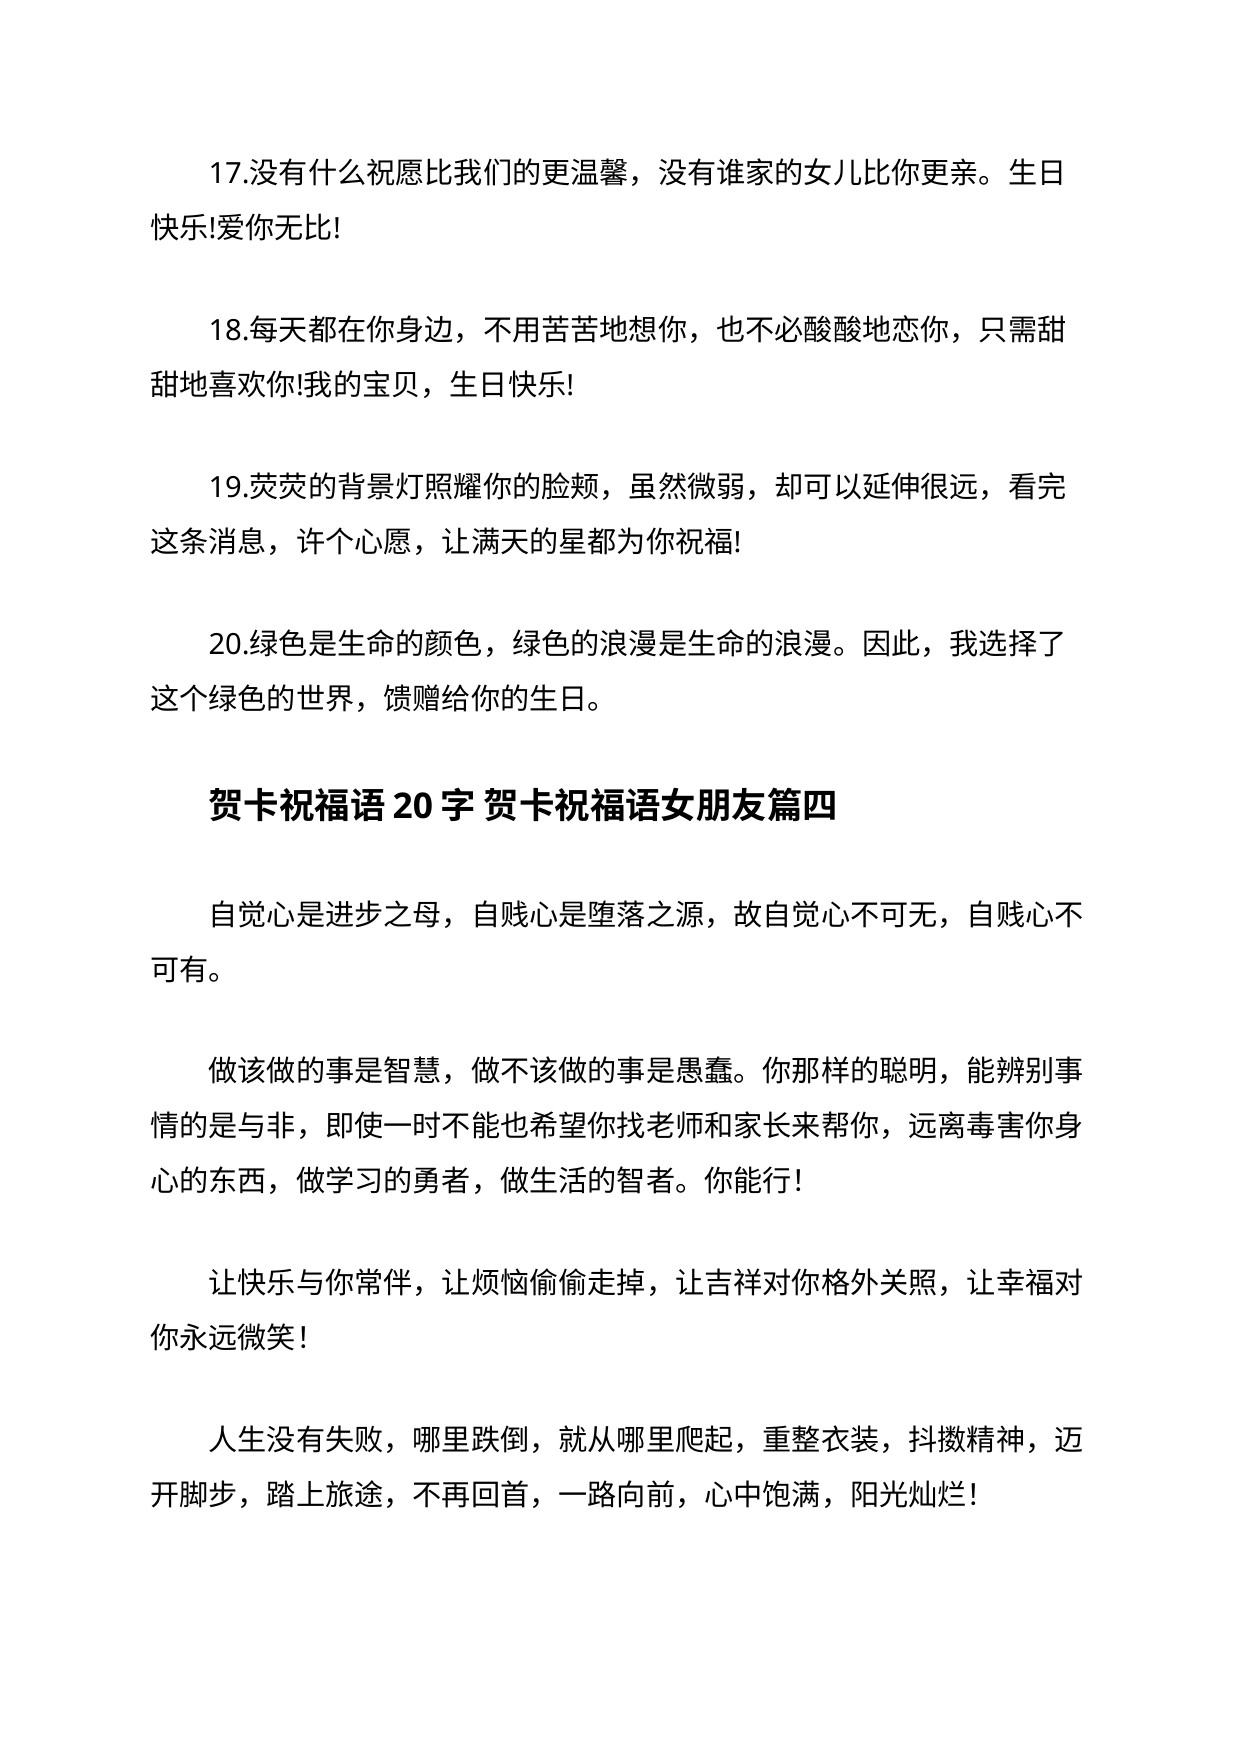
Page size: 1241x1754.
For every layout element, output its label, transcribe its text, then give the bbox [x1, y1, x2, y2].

text 18.每天都在你身边，不用苦苦地想你，也不必酸酸地恋你，只需甜甜地喜欢你!我的宝贝，生日快乐! [150, 307, 1090, 404]
text 20.绿色是生命的颜色，绿色的浪漫是生命的浪漫。因此，我选择了这个绿色的世界，馈赠给你的生日。 [150, 621, 1090, 718]
text 19.荧荧的背景灯照耀你的脸颊，虽然微弱，却可以延伸很远，看完这条消息，许个心愿，让满天的星都为你祝福! [150, 464, 1090, 561]
text 人生没有失败，哪里跌倒，就从哪里爬起，重整衣装，抖擞精神，迈开脚步，踏上旅途，不再回首，一路向前，心中饱满，阳光灿烂！ [150, 1416, 1090, 1513]
text 让快乐与你常伴，让烦恼偷偷走掉，让吉祥对你格外关照，让幸福对你永远微笑！ [150, 1259, 1090, 1357]
text 贺卡祝福语20字 贺卡祝福语女朋友篇四 [150, 778, 1090, 829]
text 做该做的事是智慧，做不该做的事是愚蠢。你那样的聪明，能辨别事情的是与非，即使一时不能也希望你找老师和家长来帮你，远离毒害你身心的东西，做学习的勇者，做生活的智者。你能行！ [150, 1048, 1090, 1200]
text 17.没有什么祝愿比我们的更温馨，没有谁家的女儿比你更亲。生日快乐!爱你无比! [150, 150, 1090, 247]
text 自觉心是进步之母，自贱心是堕落之源，故自觉心不可无，自贱心不可有。 [150, 891, 1090, 988]
